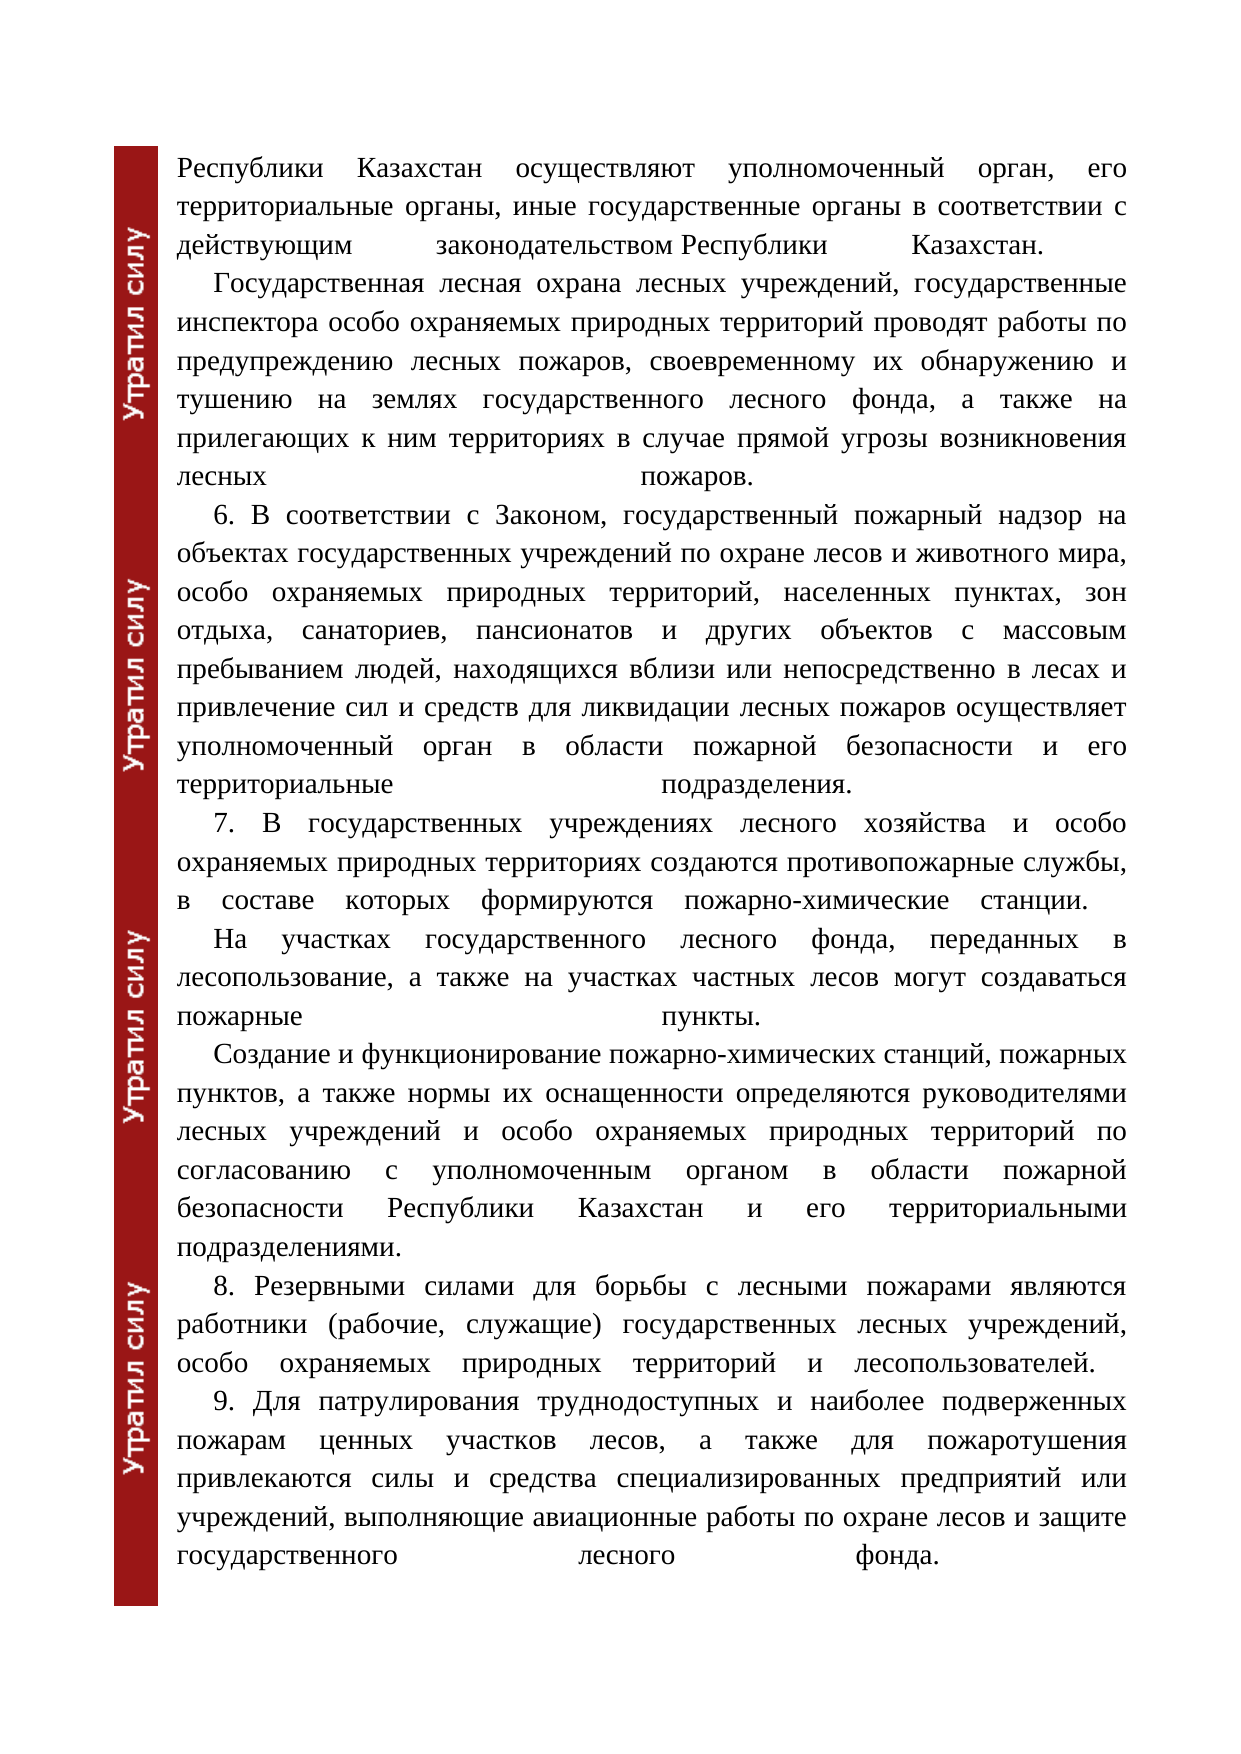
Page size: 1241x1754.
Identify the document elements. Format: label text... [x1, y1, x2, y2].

picture [114, 1571, 158, 1606]
picture [114, 146, 158, 150]
